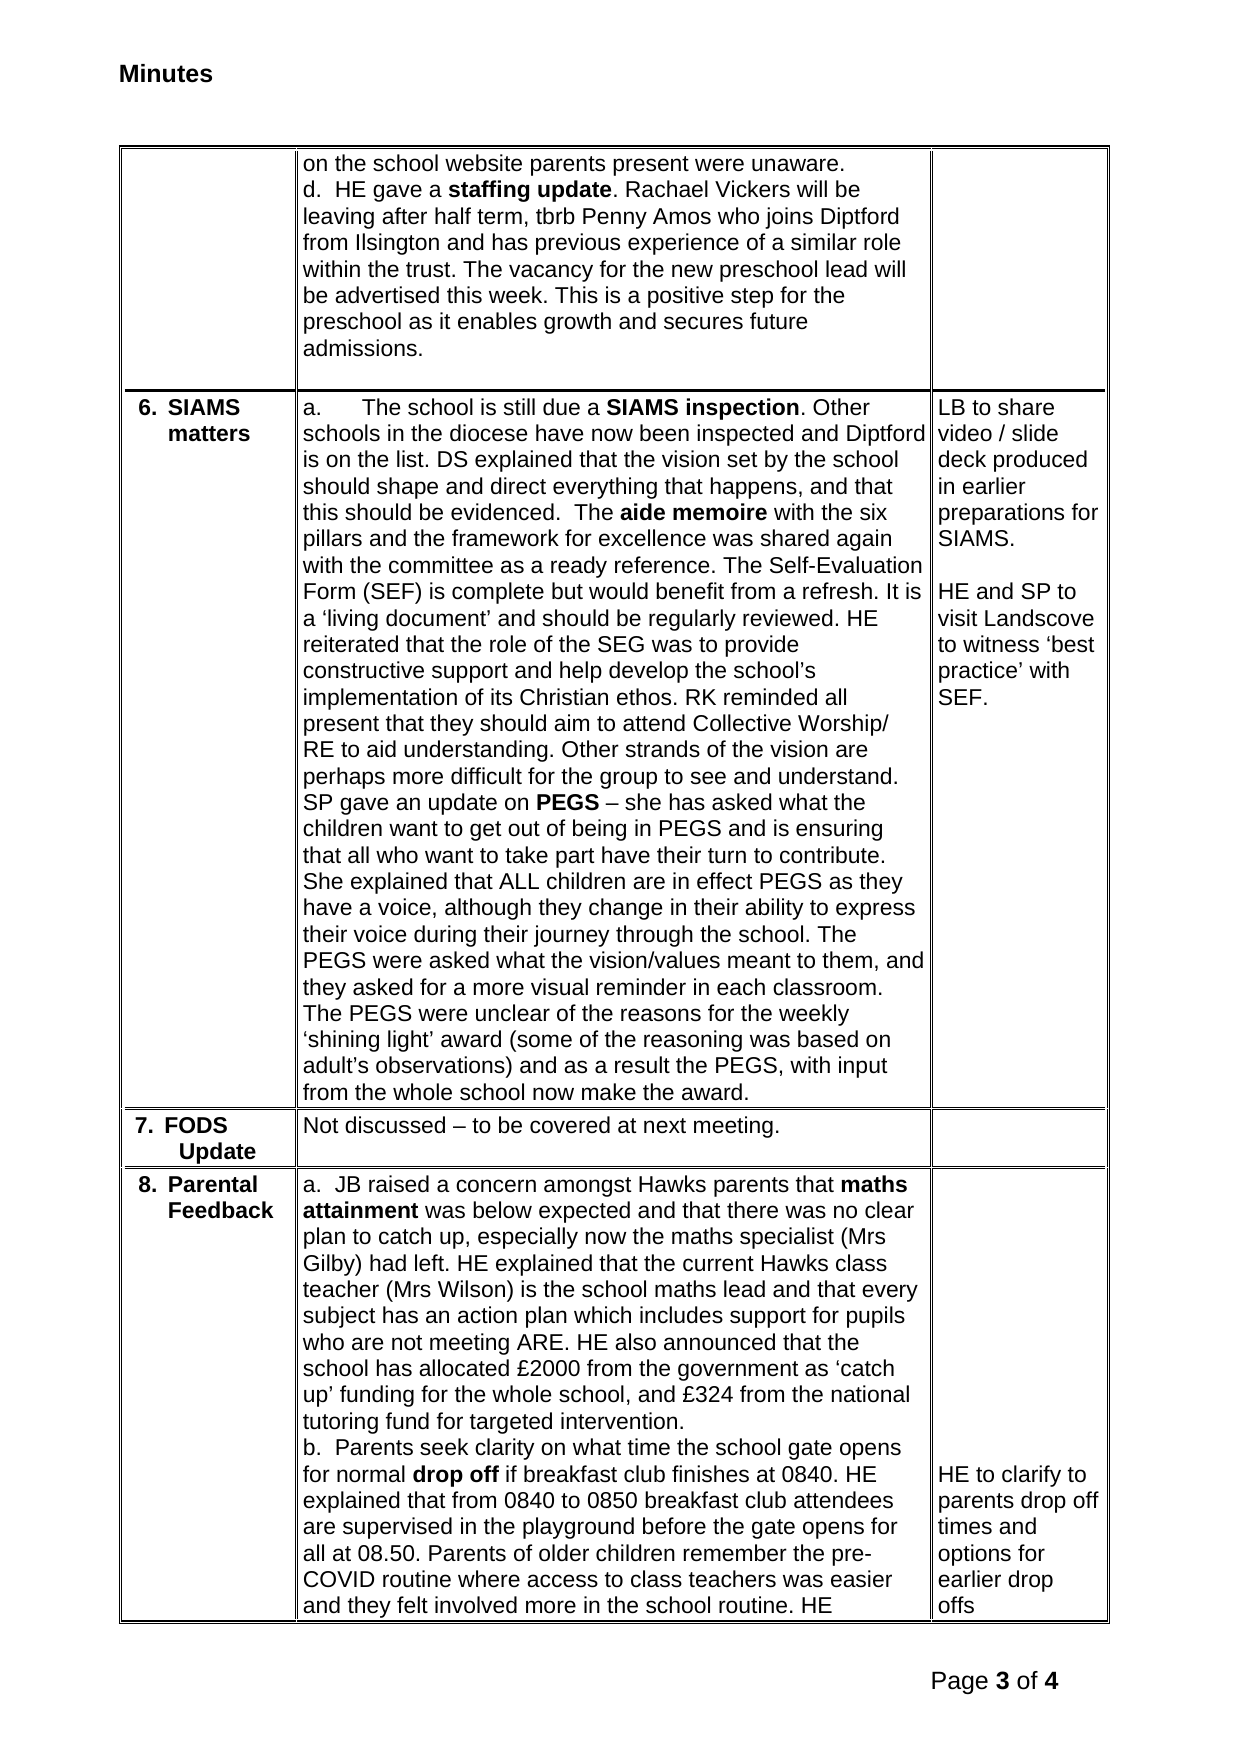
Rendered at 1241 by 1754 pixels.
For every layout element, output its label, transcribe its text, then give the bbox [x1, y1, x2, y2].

table_cell Parental Feedback [120, 1166, 297, 1620]
table_cell SIAMS matters [122, 389, 295, 1107]
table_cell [932, 149, 1107, 389]
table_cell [122, 149, 297, 389]
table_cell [297, 1169, 932, 1620]
table_cell The school is still due a SIAMS inspection. Other schools in the diocese have now been inspected and Diptford is on the list. DS explained that the vision set by the school should shape and direct everything that happens, and that this should be evidenced. The aide memoire with the six pillars and the framework for excellence was shared again with the committee as a ready reference. The Self-Evaluation Form (SEF) is complete but would benefit from a refresh. It is a ‘living document’ and should be regularly reviewed. HE reiterated that the role of the SEG was to provide constructive support and help develop the school’s implementation of its Christian ethos. RK reminded all present that they should aim to attend Collective Worship/ RE to aid understanding. Other strands of the vision are perhaps more difficult for the group to see and understand. SP gave an update on PEGS – she has asked what the children want to get out of being in PEGS and is ensuring that all who want to take part have their turn to contribute. She explained that ALL children are in effect PEGS as they have a voice, although they change in their ability to express their voice during their journey through the school. The PEGS were asked what the vision/values meant to them, and they asked for a more visual reminder in each classroom. The PEGS were unclear of the reasons for the weekly ‘shining light’ award (some of the reasoning was based on adult’s observations) and as a result the PEGS, with input from the whole school now make the award. [298, 392, 930, 1107]
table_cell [297, 149, 932, 389]
table_cell FODS Update [120, 1107, 297, 1166]
table_cell [932, 1107, 1108, 1166]
table_cell LB to share video / slide deck produced in earlier preparations for SIAMS. HE and SP to visit Landscove to witness ‘best practice’ with SEF. [933, 389, 1107, 1107]
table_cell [932, 1166, 1108, 1620]
table_cell Not discussed – to be covered at next meeting. [298, 1110, 930, 1166]
